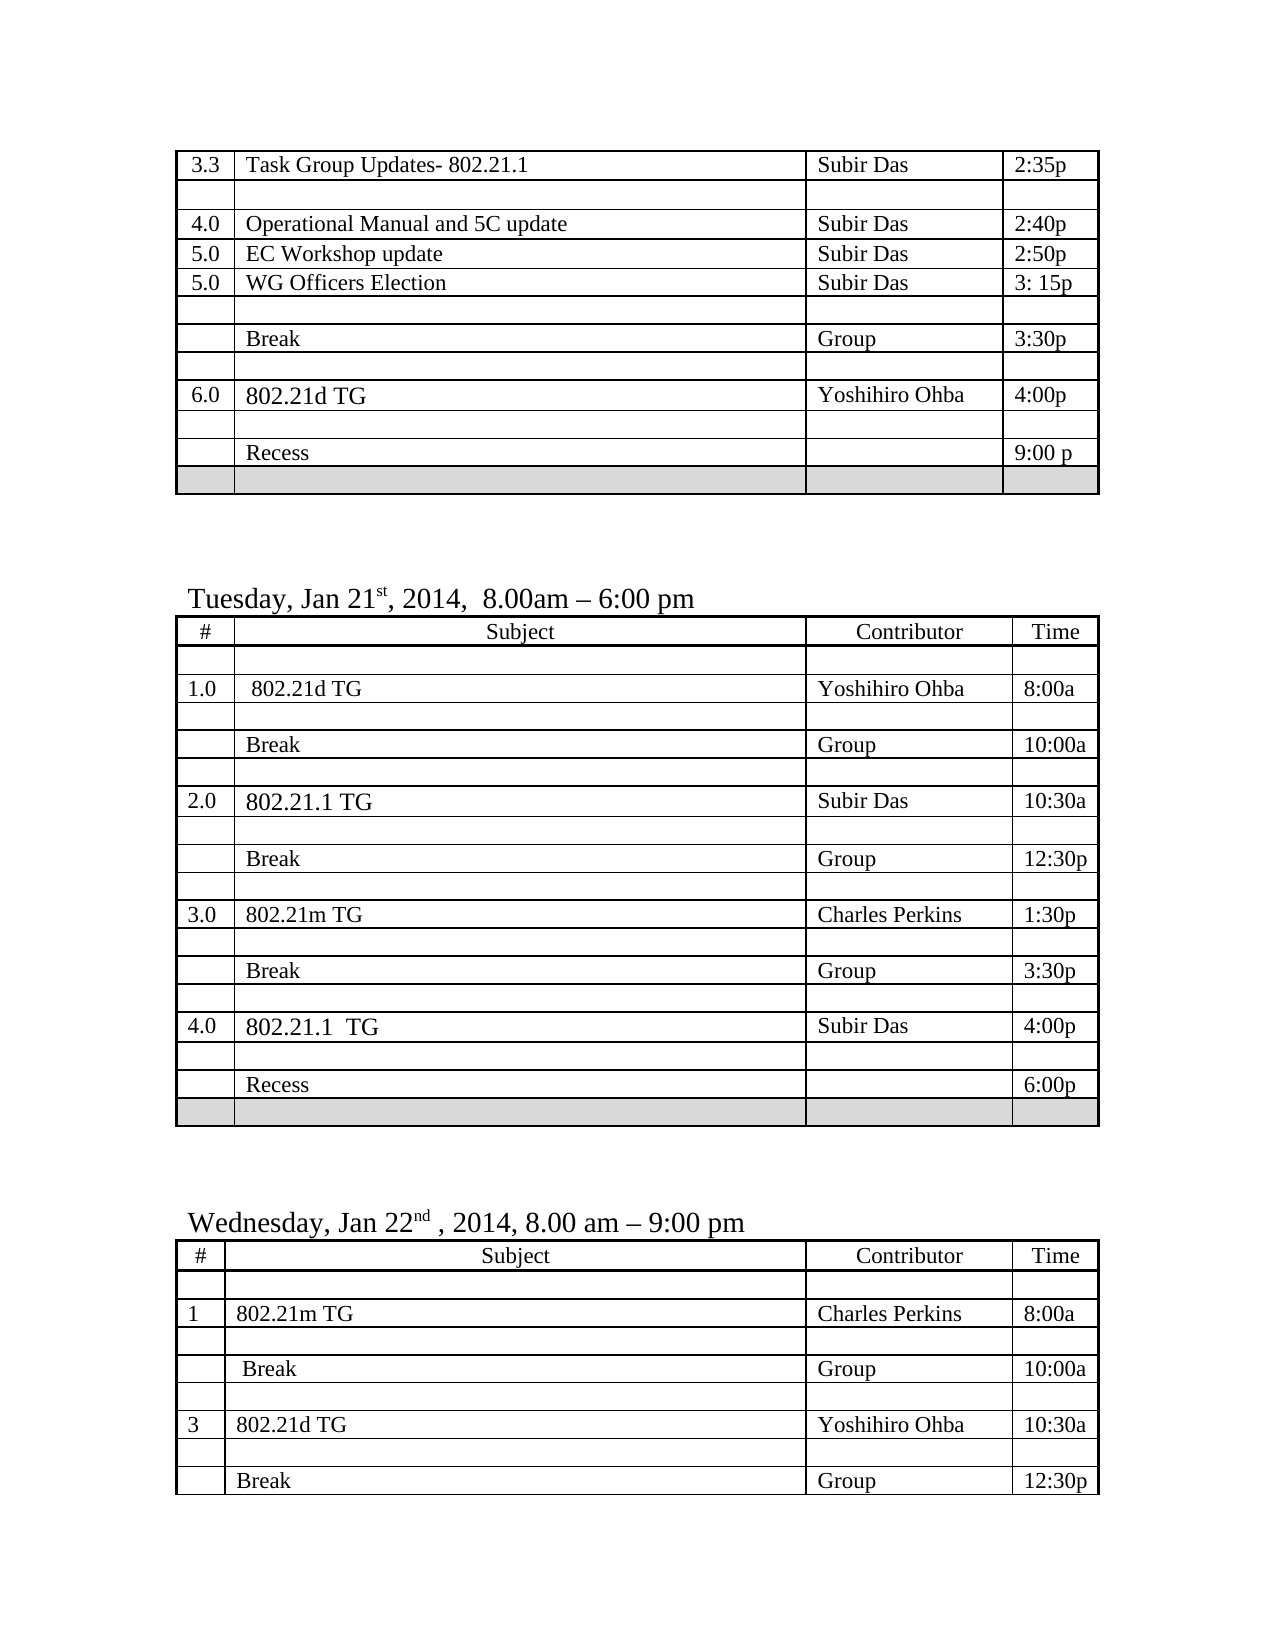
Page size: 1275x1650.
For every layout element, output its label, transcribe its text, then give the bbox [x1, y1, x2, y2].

table_cell Subir Das [807, 1013, 1012, 1041]
table_cell [235, 467, 805, 493]
table_cell [807, 817, 1012, 843]
table_cell 802.21d TG [226, 1411, 805, 1438]
table_cell [178, 353, 234, 379]
table_cell [226, 1383, 805, 1410]
table_cell Yoshihiro Ohba [807, 675, 1012, 701]
table_cell [807, 411, 1002, 437]
table_cell 3:30p [1013, 957, 1097, 983]
table_cell 8:00a [1013, 1300, 1097, 1326]
table_cell [178, 1383, 224, 1410]
table_cell [226, 1439, 805, 1466]
table_cell Group [807, 1467, 1012, 1493]
table_cell [807, 181, 1002, 209]
table_cell [1013, 1439, 1097, 1466]
table_cell 4:00p [1013, 1013, 1097, 1041]
table_cell [1013, 759, 1097, 785]
table_cell [1004, 467, 1097, 493]
table_cell [1013, 1043, 1097, 1069]
table_cell 4.0 [178, 210, 234, 238]
table_cell 802.21m TG [226, 1300, 805, 1326]
table_cell Subir Das [807, 240, 1002, 267]
table_cell 8:00a [1013, 675, 1097, 701]
table_cell [1004, 181, 1097, 209]
table_cell [178, 325, 234, 351]
table_cell [235, 703, 805, 729]
table_cell [178, 647, 234, 673]
table_cell [807, 297, 1002, 323]
table_cell [178, 985, 234, 1011]
table_cell Break [235, 731, 805, 757]
table_cell [1013, 817, 1097, 843]
table_cell 2:40p [1004, 210, 1097, 238]
table_cell [178, 929, 234, 955]
table_cell [807, 703, 1012, 729]
table_cell [235, 1099, 805, 1125]
table_cell [807, 467, 1002, 493]
table_cell [178, 957, 234, 983]
table_cell [178, 439, 234, 465]
table_cell [235, 817, 805, 843]
table_cell 4:00p [1004, 381, 1097, 409]
table_cell [1013, 703, 1097, 729]
table_cell [235, 873, 805, 899]
table_cell [807, 1272, 1012, 1298]
table_header Contributor [807, 1242, 1012, 1269]
table_cell 6:00p [1013, 1071, 1097, 1097]
table_cell [235, 411, 805, 437]
table_cell 10:00a [1013, 731, 1097, 757]
table_cell [235, 181, 805, 209]
table_cell [178, 817, 234, 843]
table_cell WG Officers Election [235, 269, 805, 295]
table_cell [178, 1439, 224, 1466]
table_cell [1013, 1383, 1097, 1410]
table_cell [807, 1383, 1012, 1410]
table_cell [235, 647, 805, 673]
table_cell [226, 1272, 805, 1298]
table_cell [178, 1272, 224, 1298]
table_cell [178, 873, 234, 899]
table_header Time [1013, 618, 1097, 644]
table_cell Group [807, 1356, 1012, 1382]
table_cell [807, 1099, 1012, 1125]
table_cell Recess [235, 439, 805, 465]
table_cell Group [807, 731, 1012, 757]
text Wednesday, Jan 22nd , 2014, 8.00 am – 9:00 pm [187, 1206, 1087, 1239]
table_cell [235, 985, 805, 1011]
table_cell [807, 1043, 1012, 1069]
table_cell 4.0 [178, 1013, 234, 1041]
table_cell [1004, 411, 1097, 437]
table_header Subject [226, 1242, 805, 1269]
table_cell 3: 15p [1004, 269, 1097, 295]
table_cell Task Group Updates- 802.21.1 [235, 152, 805, 179]
table_cell Yoshihiro Ohba [807, 381, 1002, 409]
table_cell [235, 929, 805, 955]
table_cell [1013, 1099, 1097, 1125]
table_cell 9:00 p [1004, 439, 1097, 465]
table_header # [178, 1242, 224, 1269]
table_cell 1.0 [178, 675, 234, 701]
table_cell Break [226, 1356, 805, 1382]
table_cell [235, 353, 805, 379]
table_cell [178, 759, 234, 785]
table_cell [235, 759, 805, 785]
table_cell 10:30a [1013, 787, 1097, 816]
table_cell 1:30p [1013, 901, 1097, 927]
table_cell Break [235, 957, 805, 983]
table_cell [178, 1467, 224, 1493]
table_cell [178, 845, 234, 871]
table_cell 3 [178, 1411, 224, 1438]
table_cell 3.3 [178, 152, 234, 179]
table_cell [1013, 647, 1097, 673]
table_cell [807, 929, 1012, 955]
table_cell 10:00a [1013, 1356, 1097, 1382]
table_cell Group [807, 957, 1012, 983]
table_cell Group [807, 845, 1012, 871]
table_cell [807, 985, 1012, 1011]
table_cell [807, 873, 1012, 899]
table_cell Operational Manual and 5C update [235, 210, 805, 238]
table_cell [807, 1439, 1012, 1466]
table_cell [178, 1071, 234, 1097]
table_cell [1004, 353, 1097, 379]
table_cell Charles Perkins [807, 901, 1012, 927]
table_cell Subir Das [807, 210, 1002, 238]
table_cell Subir Das [807, 152, 1002, 179]
table_cell [807, 353, 1002, 379]
table_header Time [1013, 1242, 1097, 1269]
table_cell Break [235, 325, 805, 351]
table_cell [178, 1356, 224, 1382]
table_cell [1013, 929, 1097, 955]
text Tuesday, Jan 21st, 2014, 8.00am – 6:00 pm [187, 581, 1087, 614]
table_cell [178, 1099, 234, 1125]
table_cell Subir Das [807, 269, 1002, 295]
table_cell 2:35p [1004, 152, 1097, 179]
table_cell [178, 297, 234, 323]
table_cell [226, 1328, 805, 1354]
table_cell 5.0 [178, 240, 234, 267]
table_header Subject [235, 618, 805, 644]
table_cell 3:30p [1004, 325, 1097, 351]
table_cell [807, 647, 1012, 673]
table_header # [178, 618, 234, 644]
table_cell [235, 1043, 805, 1069]
table_cell 1 [178, 1300, 224, 1326]
table_cell 2.0 [178, 787, 234, 816]
table_cell 802.21m TG [235, 901, 805, 927]
table_cell [807, 759, 1012, 785]
table_cell Subir Das [807, 787, 1012, 816]
table_cell EC Workshop update [235, 240, 805, 267]
table_cell [178, 703, 234, 729]
table_cell 12:30p [1013, 1467, 1097, 1493]
table_cell [178, 1043, 234, 1069]
table_cell [178, 181, 234, 209]
table_cell [807, 1328, 1012, 1354]
table_cell Break [235, 845, 805, 871]
table_cell [178, 467, 234, 493]
table_cell [807, 439, 1002, 465]
table_cell 802.21.1 TG [235, 787, 805, 816]
table_cell Group [807, 325, 1002, 351]
table_cell 6.0 [178, 381, 234, 409]
table_cell 802.21d TG [235, 381, 805, 409]
table_header Contributor [807, 618, 1012, 644]
table_cell [1004, 297, 1097, 323]
table_cell 802.21.1 TG [235, 1013, 805, 1041]
table_cell Recess [235, 1071, 805, 1097]
table_cell [178, 411, 234, 437]
table_cell [235, 297, 805, 323]
table_cell [807, 1071, 1012, 1097]
table_cell [1013, 1328, 1097, 1354]
table_cell 2:50p [1004, 240, 1097, 267]
table_cell [1013, 1272, 1097, 1298]
table_cell [178, 731, 234, 757]
table_cell [1013, 985, 1097, 1011]
table_cell Charles Perkins [807, 1300, 1012, 1326]
table_cell Yoshihiro Ohba [807, 1411, 1012, 1438]
table_cell 10:30a [1013, 1411, 1097, 1438]
table_cell 12:30p [1013, 845, 1097, 871]
table_cell [1013, 873, 1097, 899]
table_cell 3.0 [178, 901, 234, 927]
table_cell 5.0 [178, 269, 234, 295]
table_cell Break [226, 1467, 805, 1493]
table_cell [178, 1328, 224, 1354]
table_cell 802.21d TG [235, 675, 805, 701]
